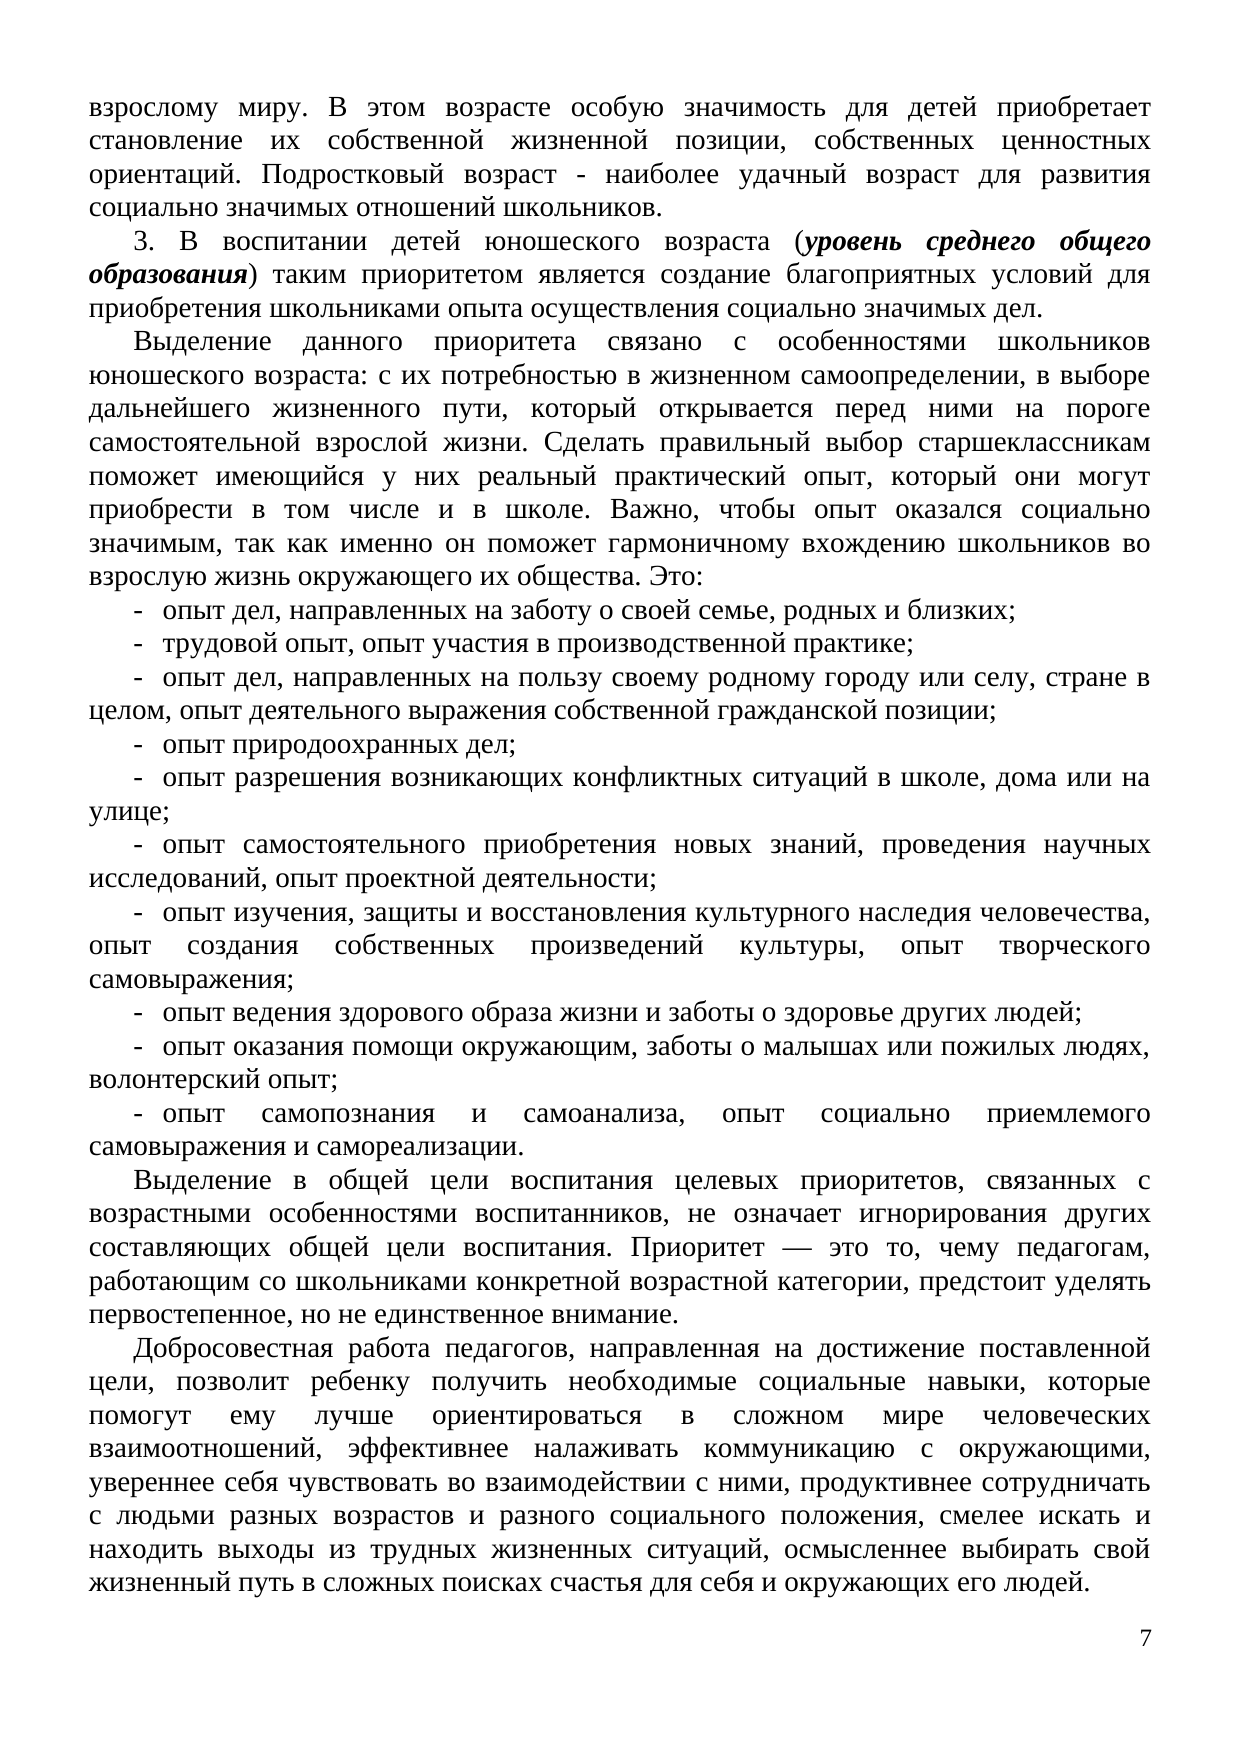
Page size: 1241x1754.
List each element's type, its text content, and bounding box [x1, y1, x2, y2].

text - опыт дел, направленных на заботу о своей семье, родных и близких; [89, 592, 1152, 625]
text - трудовой опыт, опыт участия в производственной практике; [89, 625, 1152, 659]
text Добросовестная работа педагогов, направленная на достижение поставленной цели, позволит ребенку получить необходимые социальные навыки, которые помогут ему лучше ориентироваться в сложном мире человеческих взаимоотношений, эффективнее налаживать коммуникацию с окружающими, увереннее себя чувствовать во взаимодействии с ними, продуктивнее сотрудничать с людьми разных возрастов и разного социального положения, смелее искать и находить выходы из трудных жизненных ситуаций, осмысленнее выбирать свой жизненный путь в сложных поисках счастья для себя и окружающих его людей. [89, 1330, 1152, 1598]
text - опыт самостоятельного приобретения новых знаний, проведения научных исследований, опыт проектной деятельности; [89, 827, 1152, 894]
text Выделение данного приоритета связано с особенностями школьников юношеского возраста: с их потребностью в жизненном самоопределении, в выборе дальнейшего жизненного пути, который открывается перед ними на пороге самостоятельной взрослой жизни. Сделать правильный выбор старшеклассникам поможет имеющийся у них реальный практический опыт, который они могут приобрести в том числе и в школе. Важно, чтобы опыт оказался социально значимым, так как именно он поможет гармоничному вхождению школьников во взрослую жизнь окружающего их общества. Это: [89, 323, 1152, 592]
text - опыт изучения, защиты и восстановления культурного наследия человечества, опыт создания собственных произведений культуры, опыт творческого самовыражения; [89, 894, 1152, 994]
text - опыт самопознания и самоанализа, опыт социально приемлемого самовыражения и самореализации. [89, 1095, 1152, 1162]
text - опыт ведения здорового образа жизни и заботы о здоровье других людей; [89, 994, 1152, 1028]
text 3. В воспитании детей юношеского возраста (уровень среднего общего образования) таким приоритетом является создание благоприятных условий для приобретения школьниками опыта осуществления социально значимых дел. [89, 223, 1152, 323]
text - опыт оказания помощи окружающим, заботы о малышах или пожилых людях, волонтерский опыт; [89, 1028, 1152, 1095]
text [89, 89, 1152, 223]
text Выделение в общей цели воспитания целевых приоритетов, связанных с возрастными особенностями воспитанников, не означает игнорирования других составляющих общей цели воспитания. Приоритет — это то, чему педагогам, работающим со школьниками конкретной возрастной категории, предстоит уделять первостепенное, но не единственное внимание. [89, 1162, 1152, 1330]
text - опыт разрешения возникающих конфликтных ситуаций в школе, дома или на улице; [89, 759, 1152, 827]
text - опыт дел, направленных на пользу своему родному городу или селу, стране в целом, опыт деятельного выражения собственной гражданской позиции; [89, 659, 1152, 726]
text - опыт природоохранных дел; [89, 726, 1152, 759]
